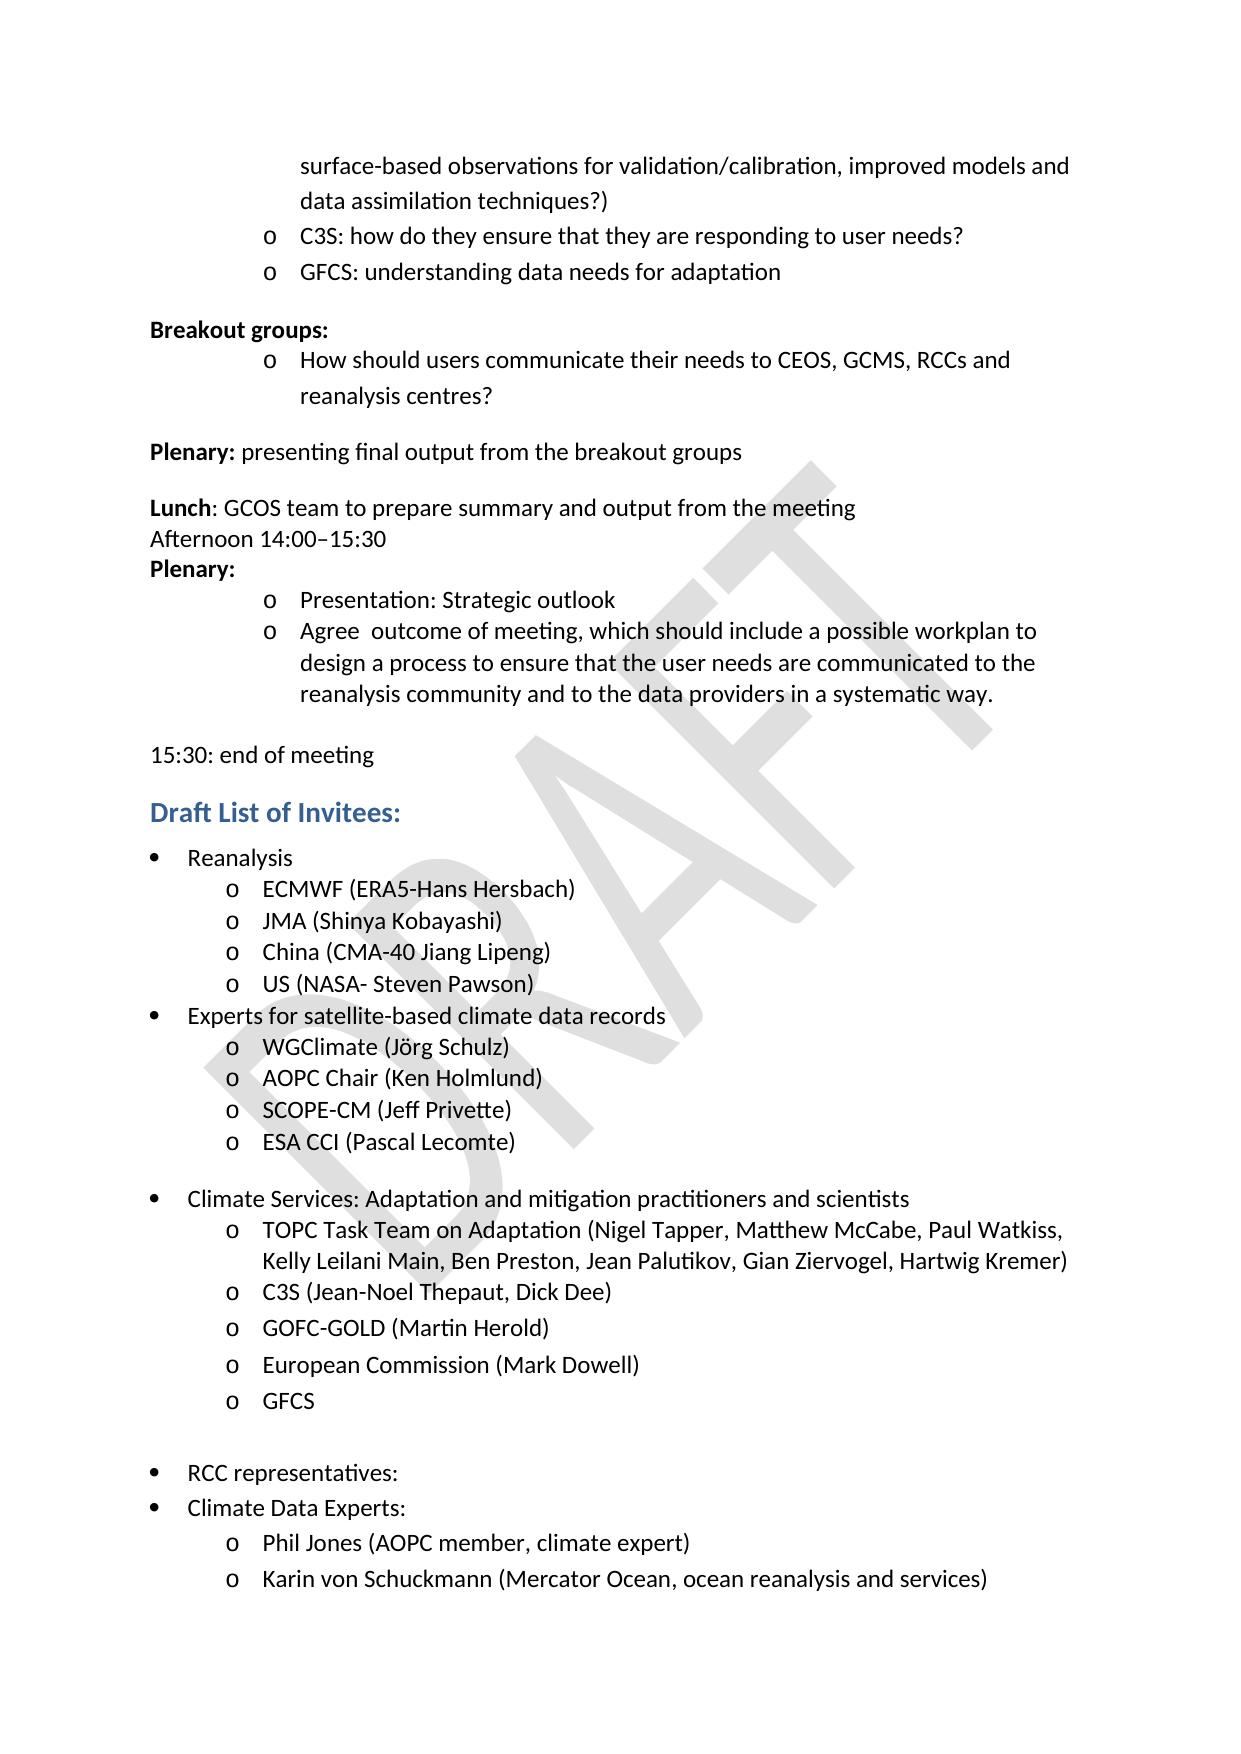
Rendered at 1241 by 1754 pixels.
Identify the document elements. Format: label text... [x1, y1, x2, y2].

list Presentation: Strategic outlook [262, 584, 1090, 616]
list China (CMA-40 Jiang Lipeng) [225, 937, 1090, 968]
list GFCS [225, 1385, 1090, 1417]
list How should users communicate their needs to CEOS, GCMS, RCCs and reanalysis centres? [262, 344, 1090, 411]
list C3S: how do they ensure that they are responding to user needs? [262, 220, 1090, 252]
list GFCS: understanding data needs for adaptation [262, 256, 1090, 288]
list C3S (Jean-Noel Thepaut, Dick Dee) [225, 1276, 1090, 1308]
list TOPC Task Team on Adaptation (Nigel Tapper, Matthew McCabe, Paul Watkiss, Kelly Leilani Main, Ben Preston, Jean Palutikov, Gian Ziervogel, Hartwig Kremer) [225, 1214, 1090, 1276]
list GOFC-GOLD (Martin Herold) [225, 1312, 1090, 1344]
list WGClimate (Jörg Schulz) [225, 1031, 1090, 1062]
list US (NASA- Steven Pawson) [225, 968, 1090, 1000]
list Climate Services: Adaptation and mitigation practitioners and scientists [150, 1183, 1090, 1214]
list JMA (Shinya Kobayashi) [225, 905, 1090, 937]
list SCOPE-CM (Jeff Privette) [225, 1094, 1090, 1126]
list Karin von Schuckmann (Mercator Ocean, ocean reanalysis and services) [225, 1563, 1090, 1595]
list Experts for satellite-based climate data records [150, 1000, 1090, 1031]
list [262, 150, 1090, 216]
list ESA CCI (Pascal Lecomte) [225, 1126, 1090, 1158]
list European Commission (Mark Dowell) [225, 1349, 1090, 1381]
text Afternoon 14:00–15:30 [150, 523, 1090, 553]
text Plenary: [150, 553, 1090, 584]
text Lunch: GCOS team to prepare summary and output from the meeting [150, 492, 1090, 523]
text Plenary: presenting final output from the breakout groups [150, 436, 1090, 467]
list Phil Jones (AOPC member, climate expert) [225, 1527, 1090, 1559]
text Draft List of Invitees: [150, 794, 1090, 830]
list Agree outcome of meeting, which should include a possible workplan to design a process to ensure that the user needs are communicated to the reanalysis community and to the data providers in a systematic way. [262, 616, 1090, 708]
list Reanalysis [150, 842, 1090, 873]
text 15:30: end of meeting [150, 739, 1090, 769]
list AOPC Chair (Ken Holmlund) [225, 1062, 1090, 1094]
list Climate Data Experts: [150, 1492, 1090, 1522]
list ECMWF (ERA5-Hans Hersbach) [225, 873, 1090, 905]
text Breakout groups: [150, 314, 1090, 344]
list RCC representatives: [150, 1457, 1090, 1487]
